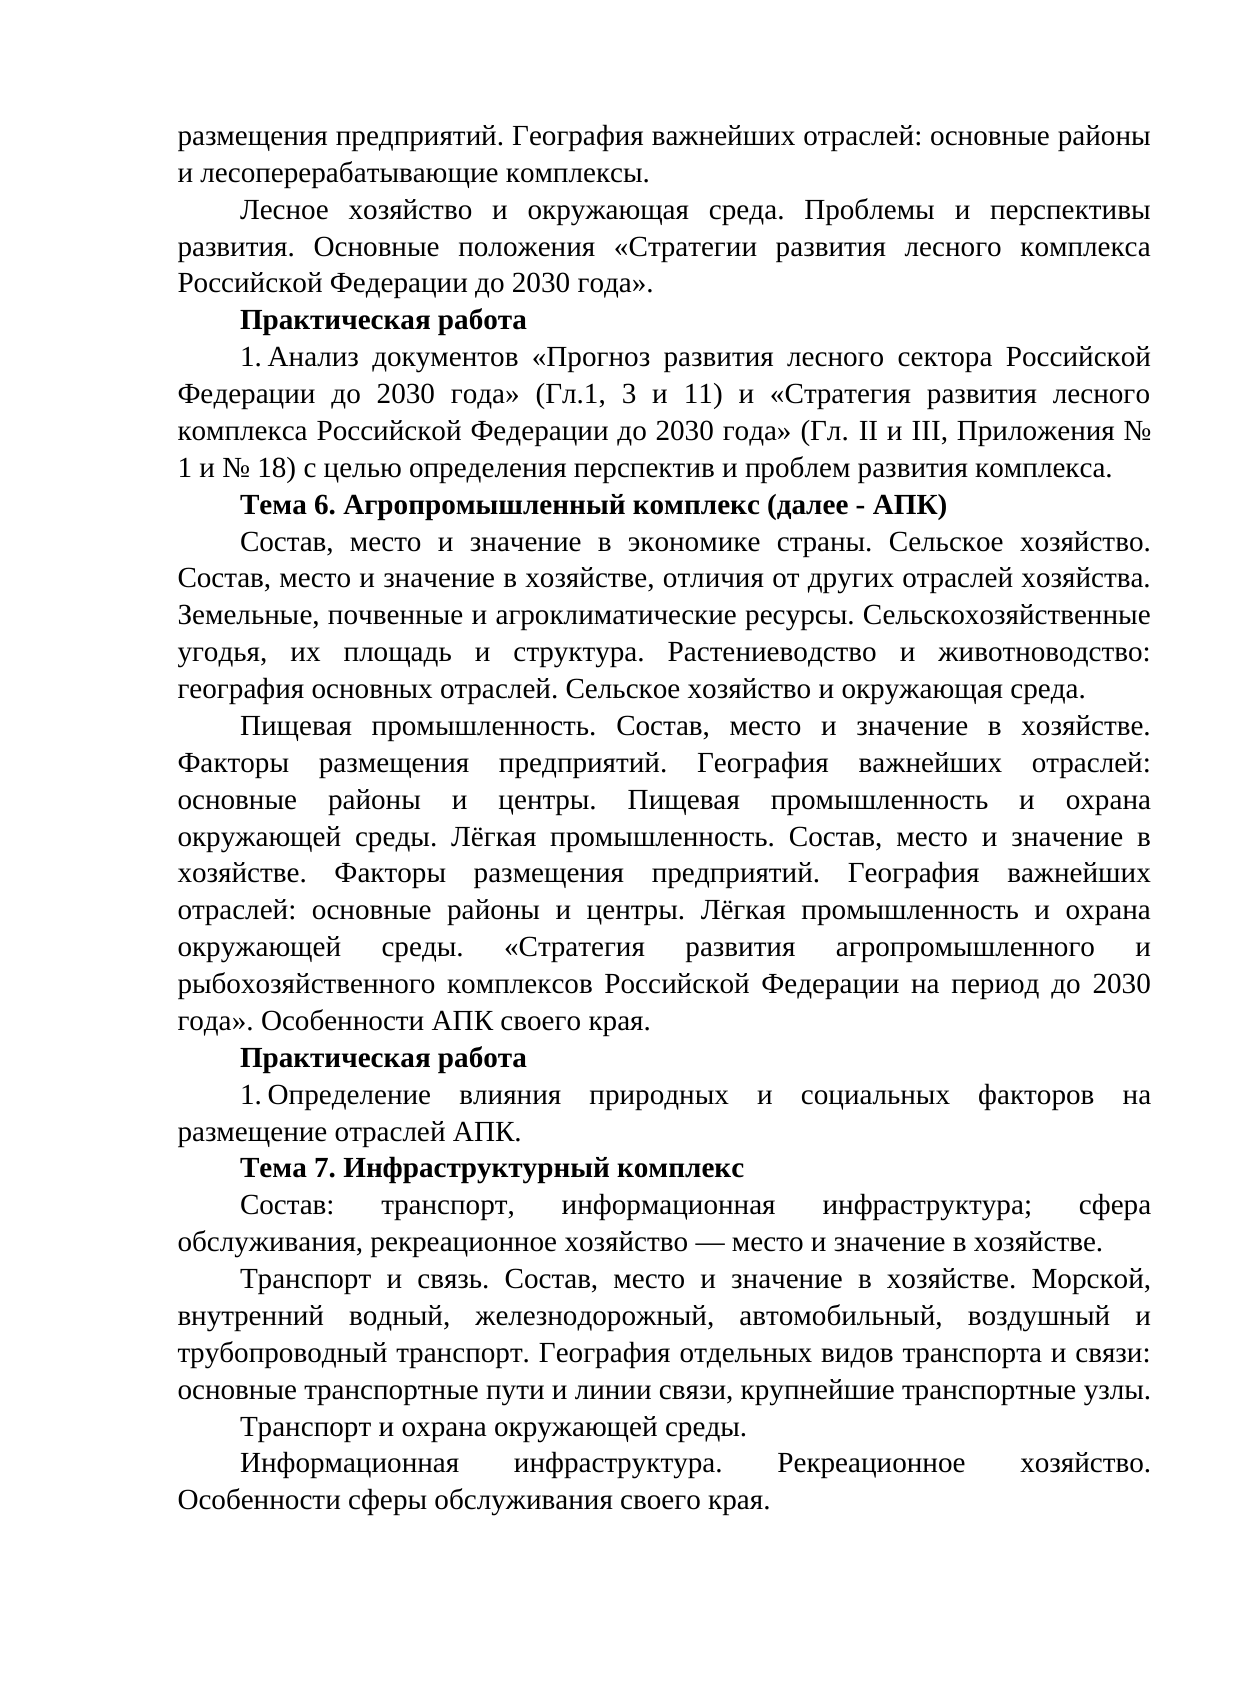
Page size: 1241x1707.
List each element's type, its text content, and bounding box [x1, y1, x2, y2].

text Практическая работа [177, 1040, 1152, 1073]
text 1. Определение влияния природных и социальных факторов на размещение отраслей АПК. [177, 1077, 1152, 1147]
text Информационная инфраструктура. Рекреационное хозяйство. Особенности сферы обслуживания своего края. [177, 1446, 1152, 1516]
text 1. Анализ документов «Прогноз развития лесного сектора Российской Федерации до 2030 года» (Гл.1, 3 и 11) и «Стратегия развития лесного комплекса Российской Федерации до 2030 года» (Гл. II и III, Приложения № 1 и № 18) с целью определения перспектив и проблем развития комплекса. [177, 339, 1152, 483]
text Пищевая промышленность. Состав, место и значение в хозяйстве. Факторы размещения предприятий. География важнейших отраслей: основные районы и центры. Пищевая промышленность и охрана окружающей среды. Лёгкая промышленность. Состав, место и значение в хозяйстве. Факторы размещения предприятий. География важнейших отраслей: основные районы и центры. Лёгкая промышленность и охрана окружающей среды. «Стратегия развития агропромышленного и рыбохозяйственного комплексов Российской Федерации на период до 2030 года». Особенности АПК своего края. [177, 708, 1152, 1037]
text Тема 7. Инфраструктурный комплекс [177, 1151, 1152, 1184]
text Лесное хозяйство и окружающая среда. Проблемы и перспективы развития. Основные положения «Стратегии развития лесного комплекса Российской Федерации до 2030 года». [177, 192, 1152, 299]
text Тема 6. Агропромышленный комплекс (далее - АПК) [177, 487, 1152, 520]
text Практическая работа [177, 302, 1152, 336]
text Состав, место и значение в экономике страны. Сельское хозяйство. Состав, место и значение в хозяйстве, отличия от других отраслей хозяйства. Земельные, почвенные и агроклиматические ресурсы. Сельскохозяйственные угодья, их площадь и структура. Растениеводство и животноводство: география основных отраслей. Сельское хозяйство и окружающая среда. [177, 524, 1152, 705]
text Состав: транспорт, информационная инфраструктура; сфера обслуживания, рекреационное хозяйство — место и значение в хозяйстве. [177, 1187, 1152, 1258]
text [177, 118, 1152, 188]
text Транспорт и охрана окружающей среды. [177, 1409, 1152, 1442]
text Транспорт и связь. Состав, место и значение в хозяйстве. Морской, внутренний водный, железнодорожный, автомобильный, воздушный и трубопроводный транспорт. География отдельных видов транспорта и связи: основные транспортные пути и линии связи, крупнейшие транспортные узлы. [177, 1261, 1152, 1405]
